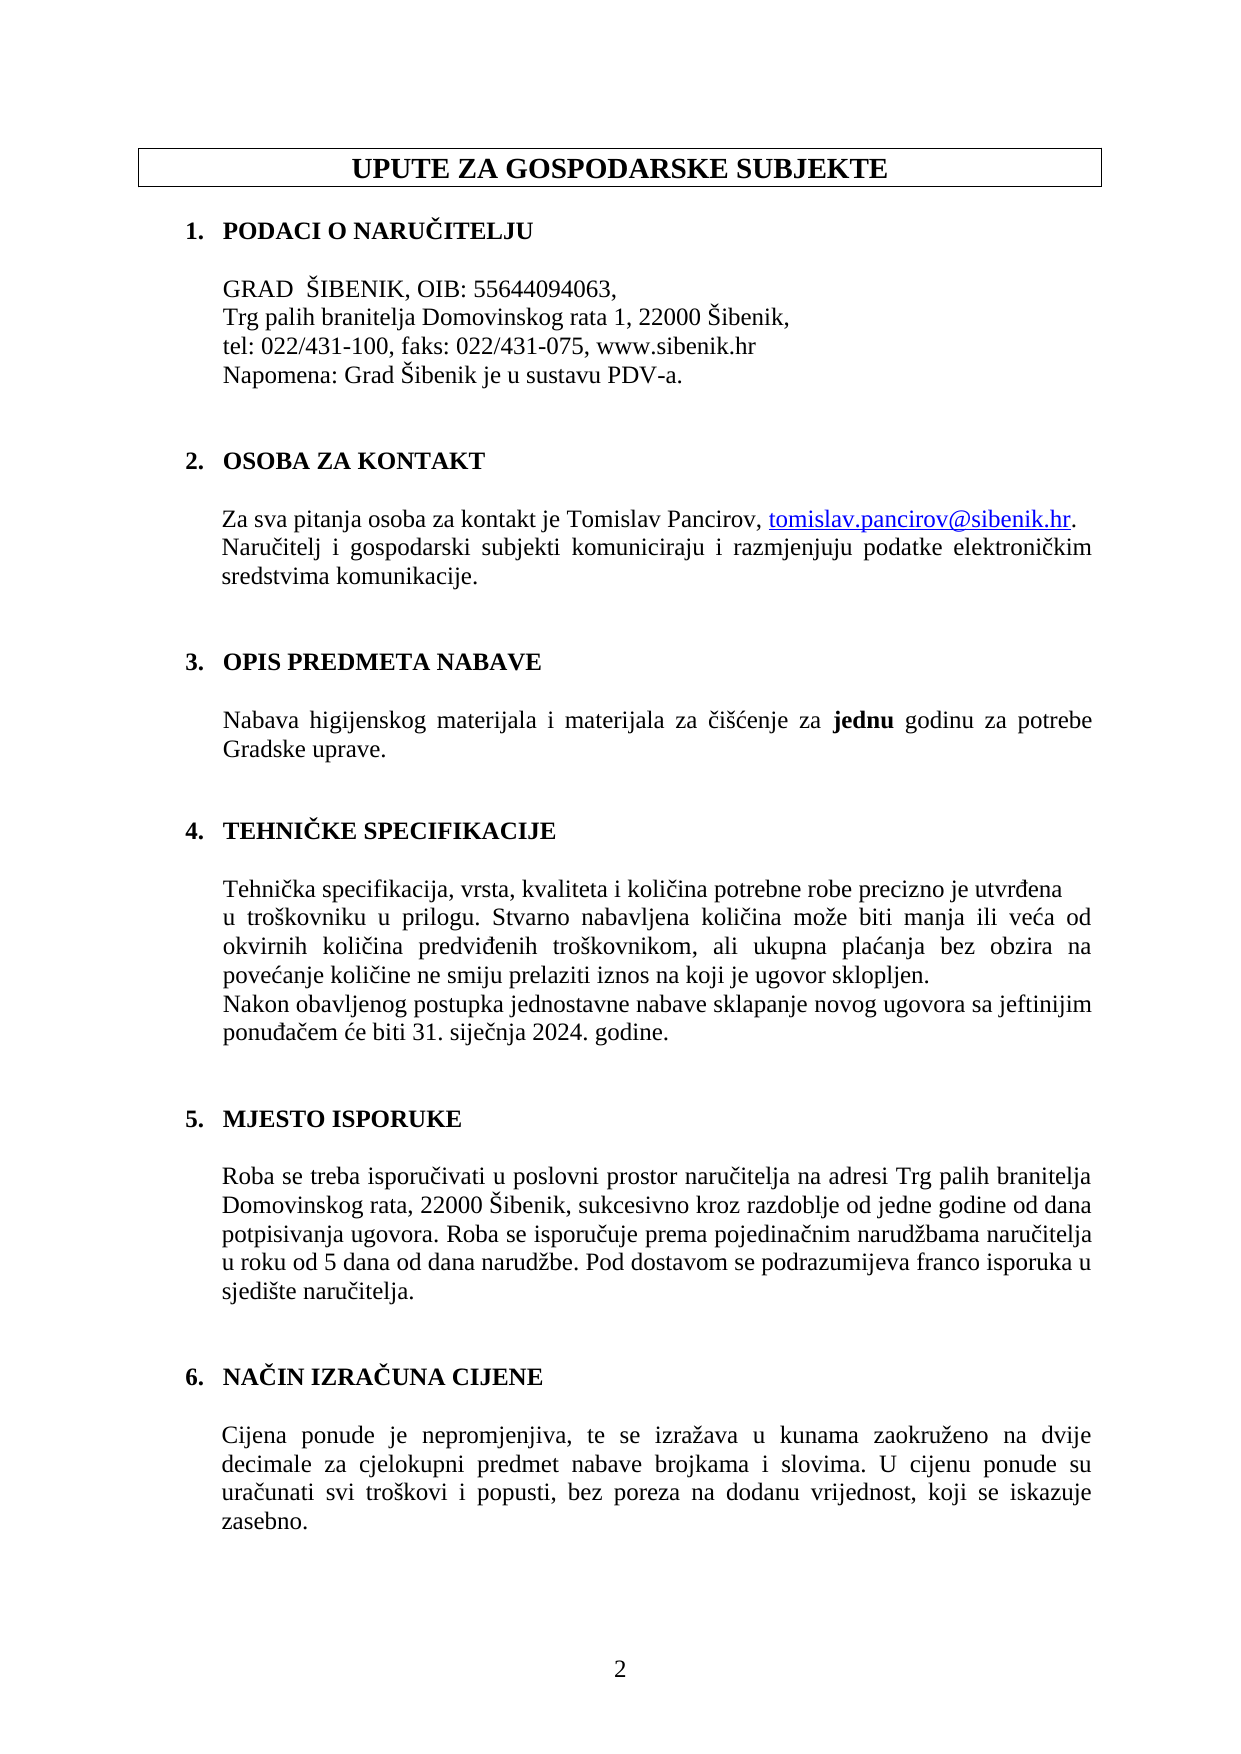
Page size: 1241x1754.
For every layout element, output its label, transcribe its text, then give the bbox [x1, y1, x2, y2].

text Cijena ponude je nepromjenjiva, te se izražava u kunama zaokruženo na dvije decimale za cjelokupni predmet nabave brojkama i slovima. U cijenu ponude su uračunati svi troškovi i popusti, bez poreza na dodanu vrijednost, koji se iskazuje zasebno. [221, 1420, 1092, 1535]
list PODACI O NARUČITELJU [185, 216, 1092, 245]
text Napomena: Grad Šibenik je u sustavu PDV-a. [223, 360, 1092, 389]
text Tehnička specifikacija, vrsta, kvaliteta i količina potrebne robe precizno je utvrđena [223, 874, 1092, 902]
list NAČIN IZRAČUNA CIJENE [185, 1362, 1092, 1391]
list MJESTO ISPORUKE [185, 1104, 1092, 1132]
text Nakon obavljenog postupka jednostavne nabave sklapanje novog ugovora sa jeftinijim ponuđačem će biti 31. siječnja 2024. godine. [223, 989, 1092, 1046]
list OPIS PREDMETA NABAVE [185, 647, 1092, 676]
text Za sva pitanja osoba za kontakt je Tomislav Pancirov, tomislav.pancirov@sibenik.hr. [221, 504, 1092, 532]
text Roba se treba isporučivati u poslovni prostor naručitelja na adresi Trg palih branitelja Domovinskog rata, 22000 Šibenik, sukcesivno kroz razdoblje od jedne godine od dana potpisivanja ugovora. Roba se isporučuje prema pojedinačnim narudžbama naručitelja u roku od 5 dana od dana narudžbe. Pod dostavom se podrazumijeva franco isporuka u sjedište naručitelja. [207, 1161, 1092, 1305]
text u troškovniku u prilogu. Stvarno nabavljena količina može biti manja ili veća od okvirnih količina predviđenih troškovnikom, ali ukupna plaćanja bez obzira na povećanje količine ne smiju prelaziti iznos na koji je ugovor sklopljen. [223, 902, 1092, 989]
text Trg palih branitelja Domovinskog rata 1, 22000 Šibenik, [223, 302, 1092, 331]
list TEHNIČKE SPECIFIKACIJE [185, 816, 1092, 845]
text GRAD ŠIBENIK, OIB: 55644094063, [223, 274, 1092, 302]
list OSOBA ZA KONTAKT [185, 446, 1092, 475]
text UPUTE ZA GOSPODARSKE SUBJEKTE [139, 149, 1101, 186]
text Nabava higijenskog materijala i materijala za čišćenje za jednu godinu za potrebe Gradske uprave. [223, 705, 1092, 762]
text tel: 022/431-100, faks: 022/431-075, www.sibenik.hr [223, 331, 1092, 360]
text Naručitelj i gospodarski subjekti komuniciraju i razmjenjuju podatke elektroničkim sredstvima komunikacije. [221, 532, 1092, 590]
